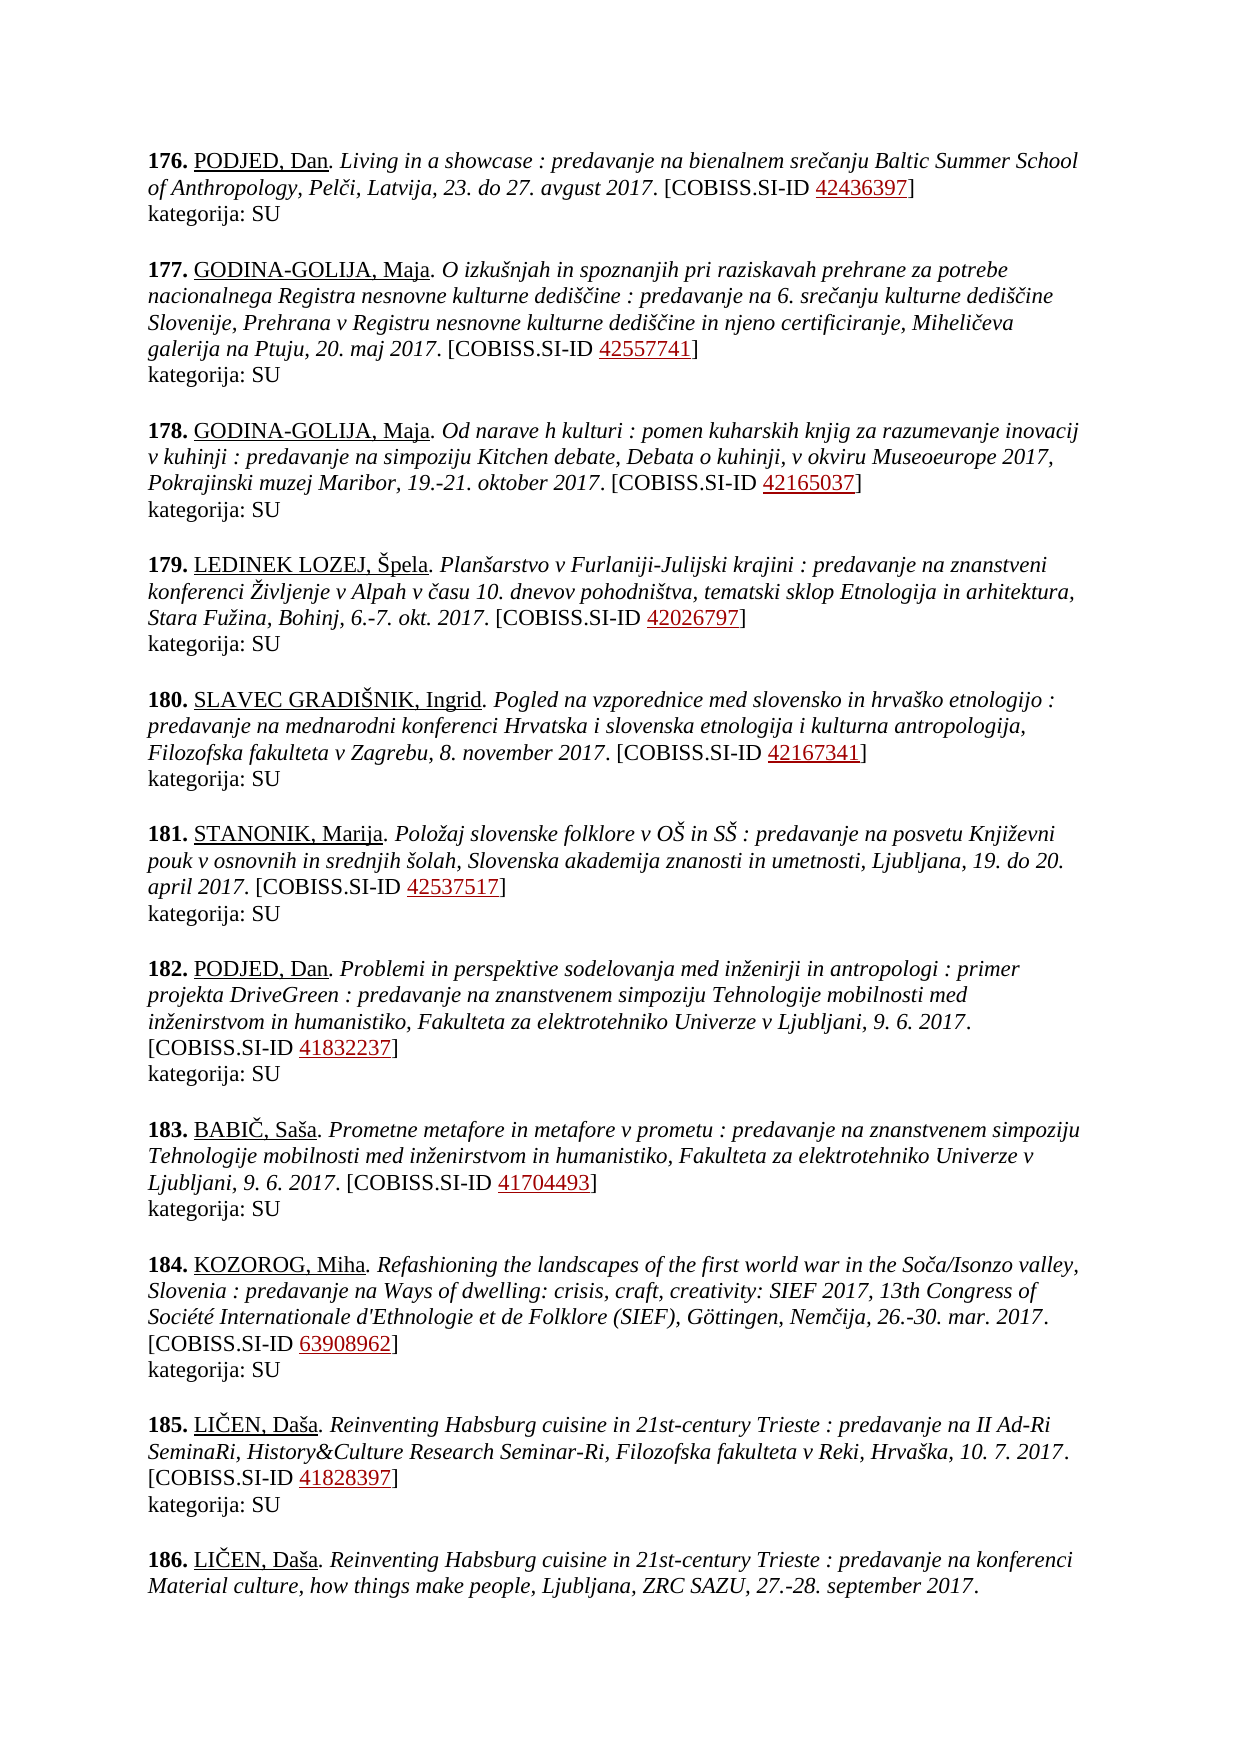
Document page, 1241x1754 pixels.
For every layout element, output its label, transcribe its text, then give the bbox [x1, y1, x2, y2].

text 182. PODJED, Dan. Problemi in perspektive sodelovanja med inženirji in antropologi : primer projekta DriveGreen : predavanje na znanstvenem simpoziju Tehnologije mobilnosti med inženirstvom in humanistiko, Fakulteta za elektrotehniko Univerze v Ljubljani, 9. 6. 2017. [COBISS.SI-ID 41832237] kategorija: SU [148, 955, 1093, 1087]
text 184. KOZOROG, Miha. Refashioning the landscapes of the first world war in the Soča/Isonzo valley, Slovenia : predavanje na Ways of dwelling: crisis, craft, creativity: SIEF 2017, 13th Congress of Société Internationale d'Ethnologie et de Folklore (SIEF), Göttingen, Nemčija, 26.-30. mar. 2017. [COBISS.SI-ID 63908962] kategorija: SU [148, 1251, 1093, 1382]
text 176. PODJED, Dan. Living in a showcase : predavanje na bienalnem srečanju Baltic Summer School of Anthropology, Pelči, Latvija, 23. do 27. avgust 2017. [COBISS.SI-ID 42436397] kategorija: SU [148, 148, 1093, 227]
text 178. GODINA-GOLIJA, Maja. Od narave h kulturi : pomen kuharskih knjig za razumevanje inovacij v kuhinji : predavanje na simpoziju Kitchen debate, Debata o kuhinji, v okviru Museoeurope 2017, Pokrajinski muzej Maribor, 19.-21. oktober 2017. [COBISS.SI-ID 42165037] kategorija: SU [148, 417, 1093, 522]
text 180. SLAVEC GRADIŠNIK, Ingrid. Pogled na vzporednice med slovensko in hrvaško etnologijo : predavanje na mednarodni konferenci Hrvatska i slovenska etnologija i kulturna antropologija, Filozofska fakulteta v Zagrebu, 8. november 2017. [COBISS.SI-ID 42167341] kategorija: SU [148, 686, 1093, 791]
text 181. STANONIK, Marija. Položaj slovenske folklore v OŠ in SŠ : predavanje na posvetu Književni pouk v osnovnih in srednjih šolah, Slovenska akademija znanosti in umetnosti, Ljubljana, 19. do 20. april 2017. [COBISS.SI-ID 42537517] kategorija: SU [148, 821, 1093, 926]
text 183. BABIČ, Saša. Prometne metafore in metafore v prometu : predavanje na znanstvenem simpoziju Tehnologije mobilnosti med inženirstvom in humanistiko, Fakulteta za elektrotehniko Univerze v Ljubljani, 9. 6. 2017. [COBISS.SI-ID 41704493] kategorija: SU [148, 1116, 1093, 1221]
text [148, 1546, 1093, 1599]
text 185. LIČEN, Daša. Reinventing Habsburg cuisine in 21st-century Trieste : predavanje na II Ad-Ri SeminaRi, History&Culture Research Seminar-Ri, Filozofska fakulteta v Reki, Hrvaška, 10. 7. 2017. [COBISS.SI-ID 41828397] kategorija: SU [148, 1412, 1093, 1517]
text 177. GODINA-GOLIJA, Maja. O izkušnjah in spoznanjih pri raziskavah prehrane za potrebe nacionalnega Registra nesnovne kulturne dediščine : predavanje na 6. srečanju kulturne dediščine Slovenije, Prehrana v Registru nesnovne kulturne dediščine in njeno certificiranje, Miheličeva galerija na Ptuju, 20. maj 2017. [COBISS.SI-ID 42557741] kategorija: SU [148, 256, 1093, 388]
text 179. LEDINEK LOZEJ, Špela. Planšarstvo v Furlaniji-Julijski krajini : predavanje na znanstveni konferenci Življenje v Alpah v času 10. dnevov pohodništva, tematski sklop Etnologija in arhitektura, Stara Fužina, Bohinj, 6.-7. okt. 2017. [COBISS.SI-ID 42026797] kategorija: SU [148, 551, 1093, 657]
